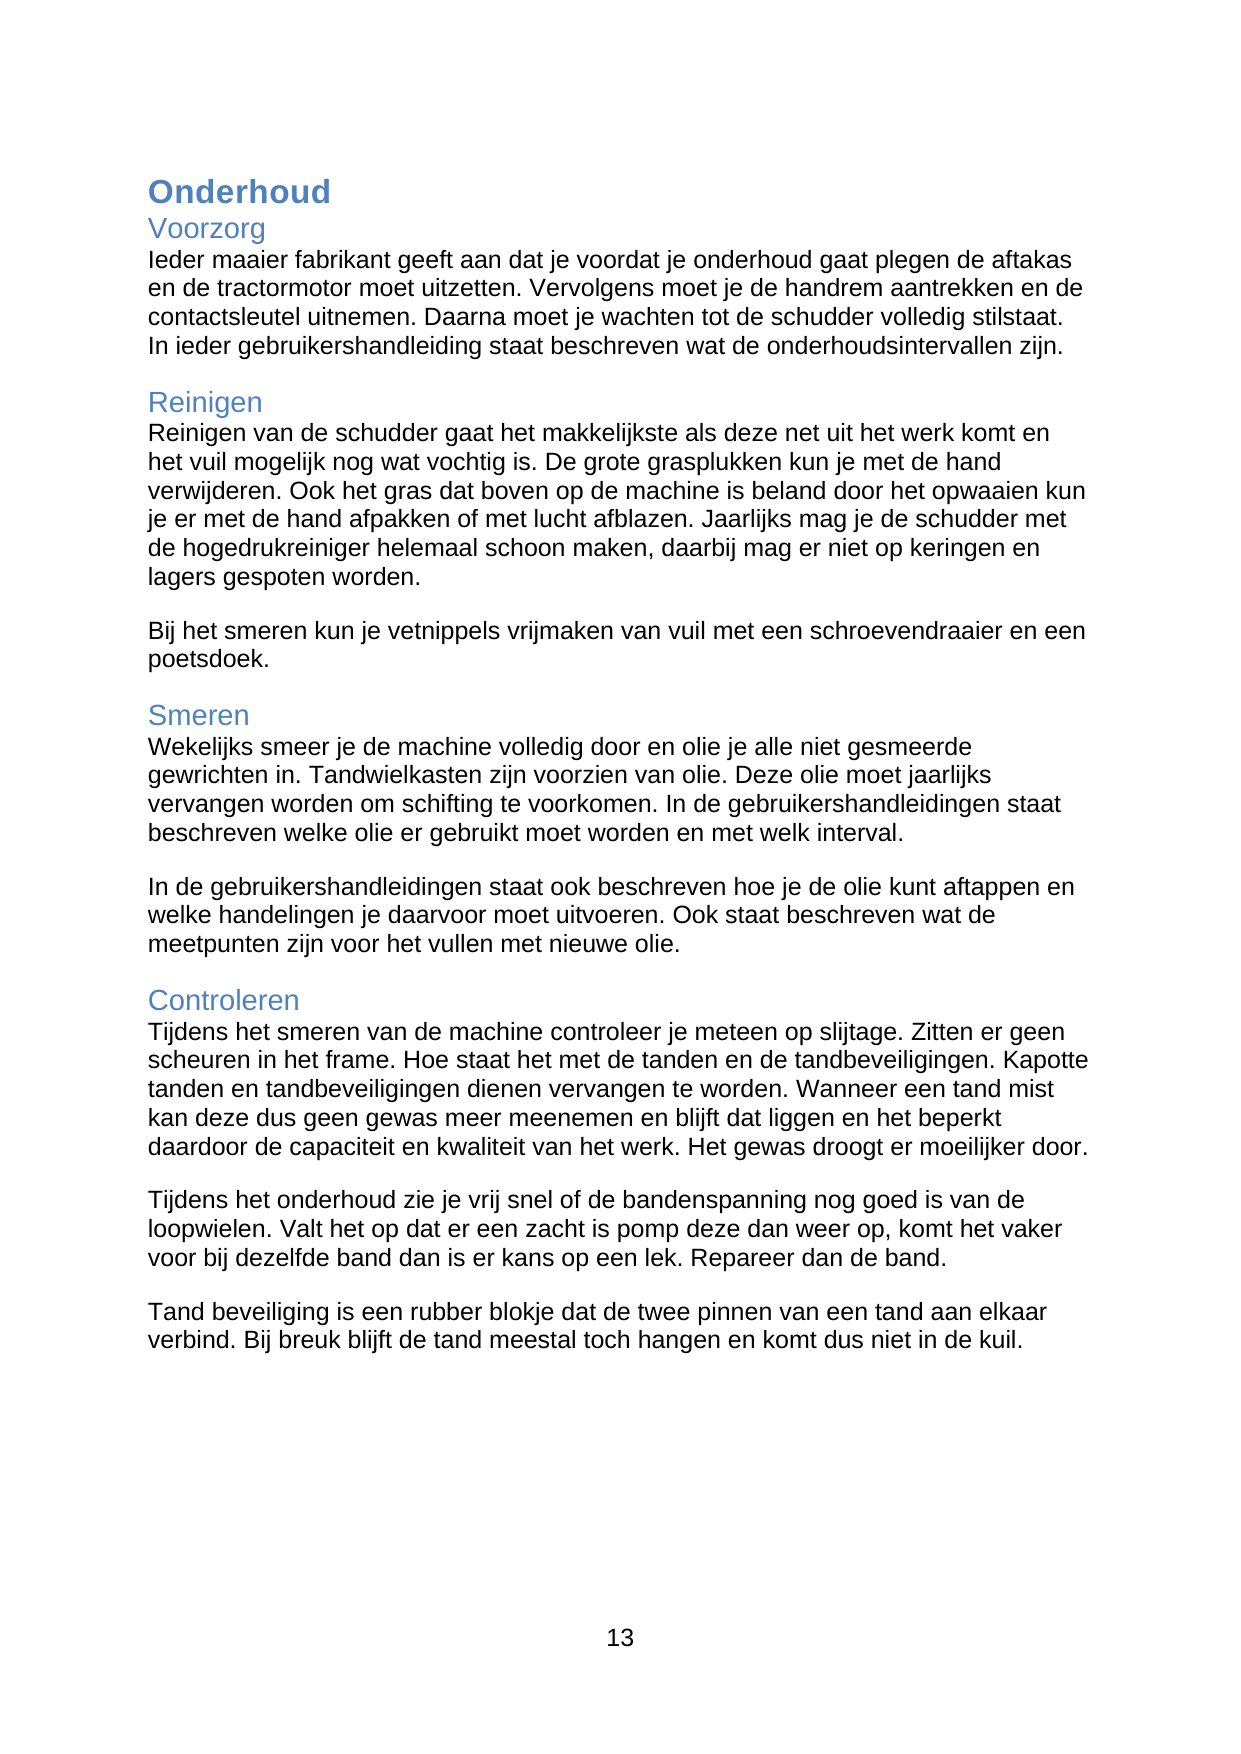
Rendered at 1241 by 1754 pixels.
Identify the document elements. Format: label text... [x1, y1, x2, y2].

text Tijdens het onderhoud zie je vrij snel of de bandenspanning nog goed is van de loopwielen. Valt het op dat er een zacht is pomp deze dan weer op, komt het vaker voor bij dezelfde band dan is er kans op een lek. Repareer dan de band. [148, 1185, 1093, 1271]
subtitle Onderhoud [148, 173, 1093, 211]
text Tijdens het smeren van de machine controleer je meteen op slijtage. Zitten er geen scheuren in het frame. Hoe staat het met de tanden en de tandbeveiligingen. Kapotte tanden en tandbeveiligingen dienen vervangen te worden. Wanneer een tand mist kan deze dus geen gewas meer meenemen en blijft dat liggen en het beperkt daardoor de capaciteit en kwaliteit van het werk. Het gewas droogt er moeilijker door. [148, 1016, 1093, 1160]
text Ieder maaier fabrikant geeft aan dat je voordat je onderhoud gaat plegen de aftakas en de tractormotor moet uitzetten. Vervolgens moet je de handrem aantrekken en de contactsleutel uitnemen. Daarna moet je wachten tot de schudder volledig stilstaat. In ieder gebruikershandleiding staat beschreven wat de onderhoudsintervallen zijn. [148, 244, 1093, 359]
subtitle Reinigen [148, 384, 1093, 418]
subtitle Voorzorg [148, 211, 1093, 244]
subtitle Controleren [148, 983, 1093, 1016]
text Tand beveiliging is een rubber blokje dat de twee pinnen van een tand aan elkaar verbind. Bij breuk blijft de tand meestal toch hangen en komt dus niet in de kuil. [148, 1296, 1093, 1354]
text Reinigen van de schudder gaat het makkelijkste als deze net uit het werk komt en het vuil mogelijk nog wat vochtig is. De grote grasplukken kun je met de hand verwijderen. Ook het gras dat boven op de machine is beland door het opwaaien kun je er met de hand afpakken of met lucht afblazen. Jaarlijks mag je de schudder met de hogedrukreiniger helemaal schoon maken, daarbij mag er niet op keringen en lagers gespoten worden. [148, 418, 1093, 591]
text Wekelijks smeer je de machine volledig door en olie je alle niet gesmeerde gewrichten in. Tandwielkasten zijn voorzien van olie. Deze olie moet jaarlijks vervangen worden om schifting te voorkomen. In de gebruikershandleidingen staat beschreven welke olie er gebruikt moet worden en met welk interval. [148, 732, 1093, 847]
text In de gebruikershandleidingen staat ook beschreven hoe je de olie kunt aftappen en welke handelingen je daarvoor moet uitvoeren. Ook staat beschreven wat de meetpunten zijn voor het vullen met nieuwe olie. [148, 872, 1093, 958]
subtitle Smeren [148, 698, 1093, 732]
text Bij het smeren kun je vetnippels vrijmaken van vuil met een schroevendraaier en een poetsdoek. [148, 616, 1093, 673]
